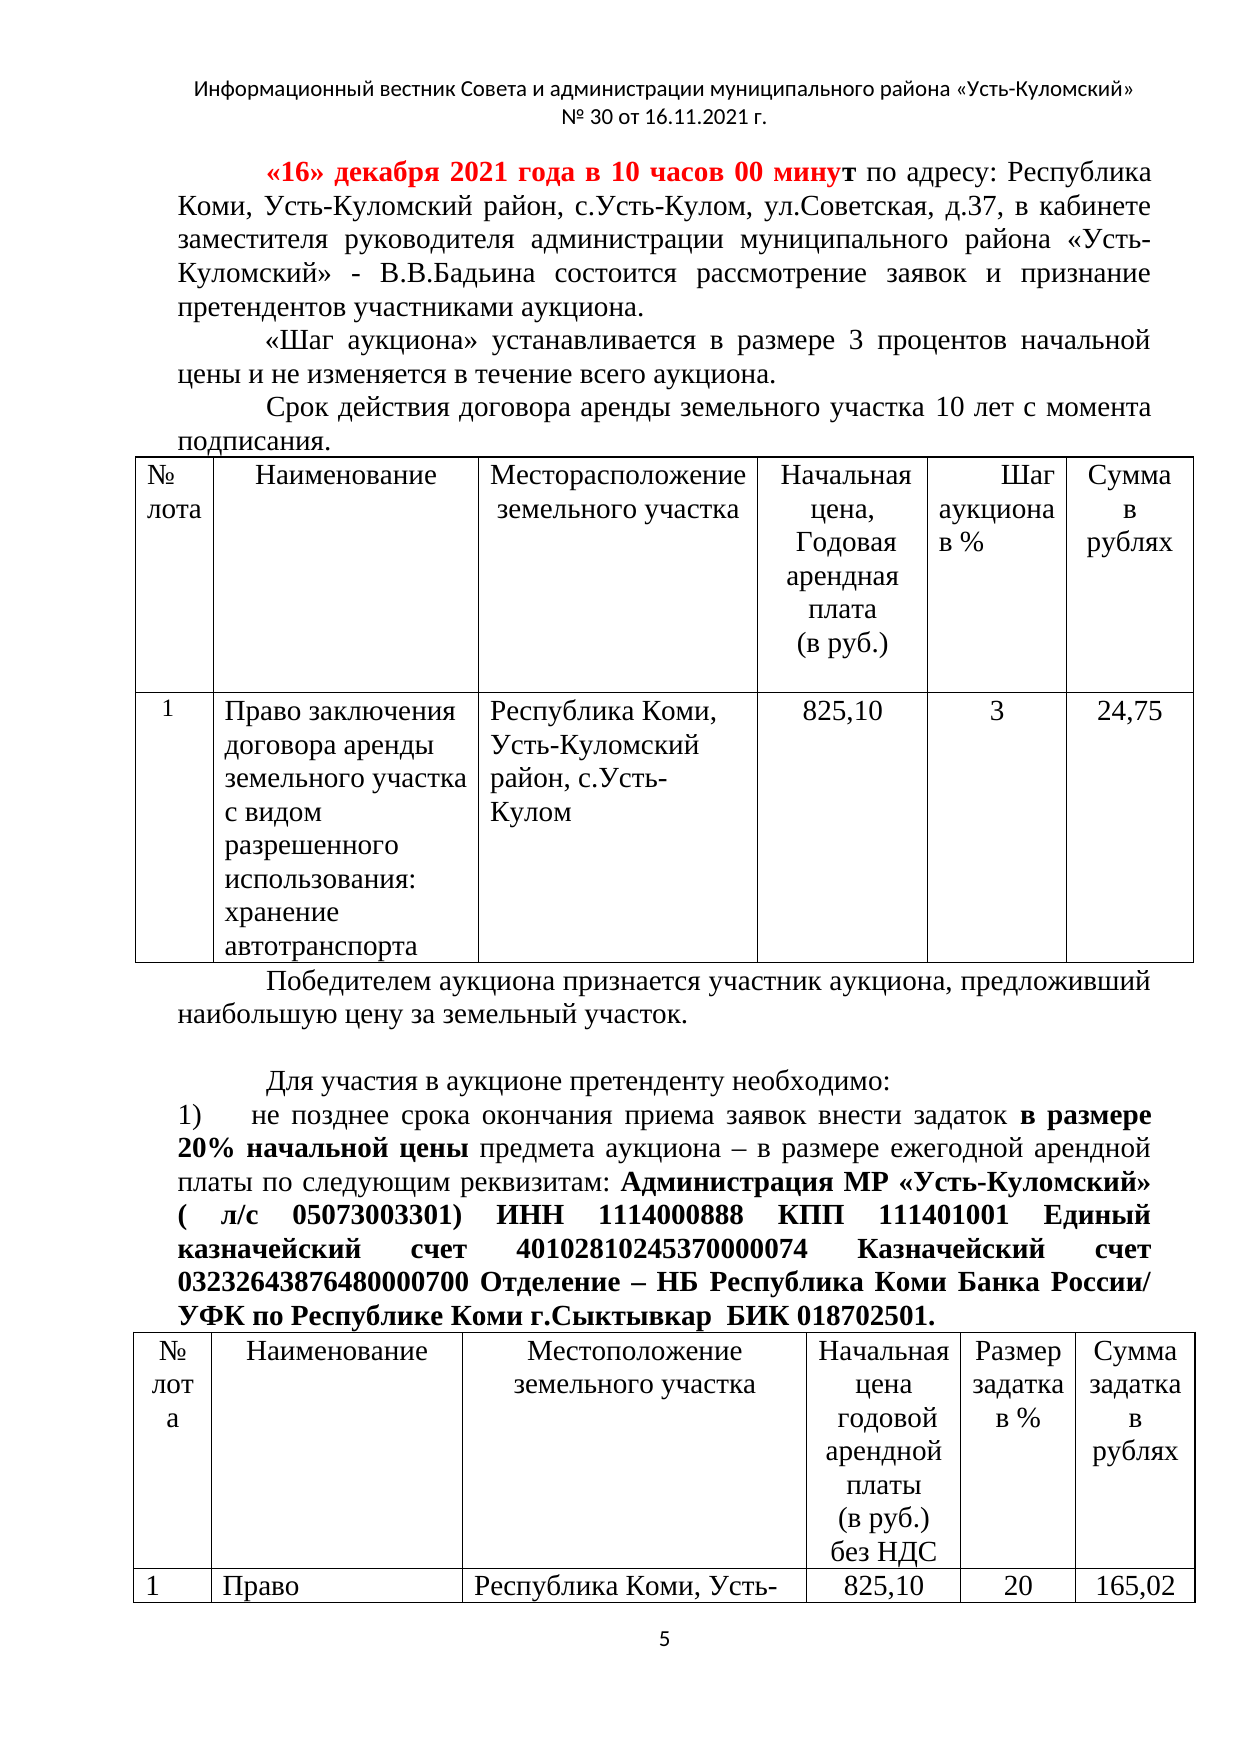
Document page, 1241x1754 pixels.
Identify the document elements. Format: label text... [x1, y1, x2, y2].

table_cell Республика Коми, Усть-Куломский район, с.Усть-Кулом [479, 693, 757, 962]
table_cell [212, 1569, 462, 1602]
table_cell 1 [134, 1569, 211, 1602]
table_cell 24,75 [1067, 693, 1193, 962]
table_header Местоположение земельного участка [463, 1333, 806, 1567]
list не позднее срока окончания приема заявок внести задаток в размере 20% начальной цены предмета аукциона – в размере ежегодной арендной платы по следующим реквизитам: Администрация МР «Усть-Куломский» ( л/с 05073003301) ИНН 1114000888 КПП 111401001 Единый казначейский счет 40102810245370000074 Казначейский счет 03232643876480000700 Отделение – НБ Республика Коми Банка России/ УФК по Республике Коми г.Сыктывкар БИК 018702501. [177, 1097, 1152, 1332]
table_header Начальная цена годовой арендной платы (в руб.) без НДС [807, 1333, 960, 1567]
table_header № лота [134, 1333, 211, 1567]
text Победителем аукциона признается участник аукциона, предложивший наибольшую цену за земельный участок. [177, 963, 1152, 1030]
text «Шаг аукциона» устанавливается в размере 3 процентов начальной цены и не изменяется в течение всего аукциона. [177, 322, 1152, 389]
table_cell 3 [928, 693, 1066, 962]
table_header Наименование [212, 1333, 462, 1567]
table_cell 825,10 [807, 1569, 960, 1602]
table_header № лота [136, 458, 213, 692]
text Для участия в аукционе претенденту необходимо: [177, 1063, 1152, 1097]
table_cell 20 [961, 1569, 1075, 1602]
table_cell 825,10 [758, 693, 927, 962]
table_header Шаг аукциона в % [928, 458, 1066, 692]
table_cell Право заключения договора аренды земельного участка с видом разрешенного использования: хранение автотранспорта [214, 693, 478, 962]
table_header Наименование [214, 458, 478, 692]
table_header Сумма задатка в рублях [1076, 1333, 1194, 1567]
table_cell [463, 1569, 806, 1602]
table_cell 165,02 [1076, 1569, 1194, 1602]
table_header Сумма в рублях [1067, 458, 1193, 692]
table_cell 1 [136, 693, 213, 962]
table_header Размер задатка в % [961, 1333, 1075, 1567]
text «16» декабря 2021 года в 10 часов 00 минут по адресу: Республика Коми, Усть-Куломский район, с.Усть-Кулом, ул.Советская, д.37, в кабинете заместителя руководителя администрации муниципального района «Усть-Куломский» - В.В.Бадьина состоится рассмотрение заявок и признание претендентов участниками аукциона. [177, 154, 1152, 322]
table_header Месторасположение земельного участка [479, 458, 757, 692]
text Срок действия договора аренды земельного участка 10 лет с момента подписания. [177, 389, 1152, 456]
table_header Начальная цена, Годовая арендная плата (в руб.) [758, 458, 927, 692]
